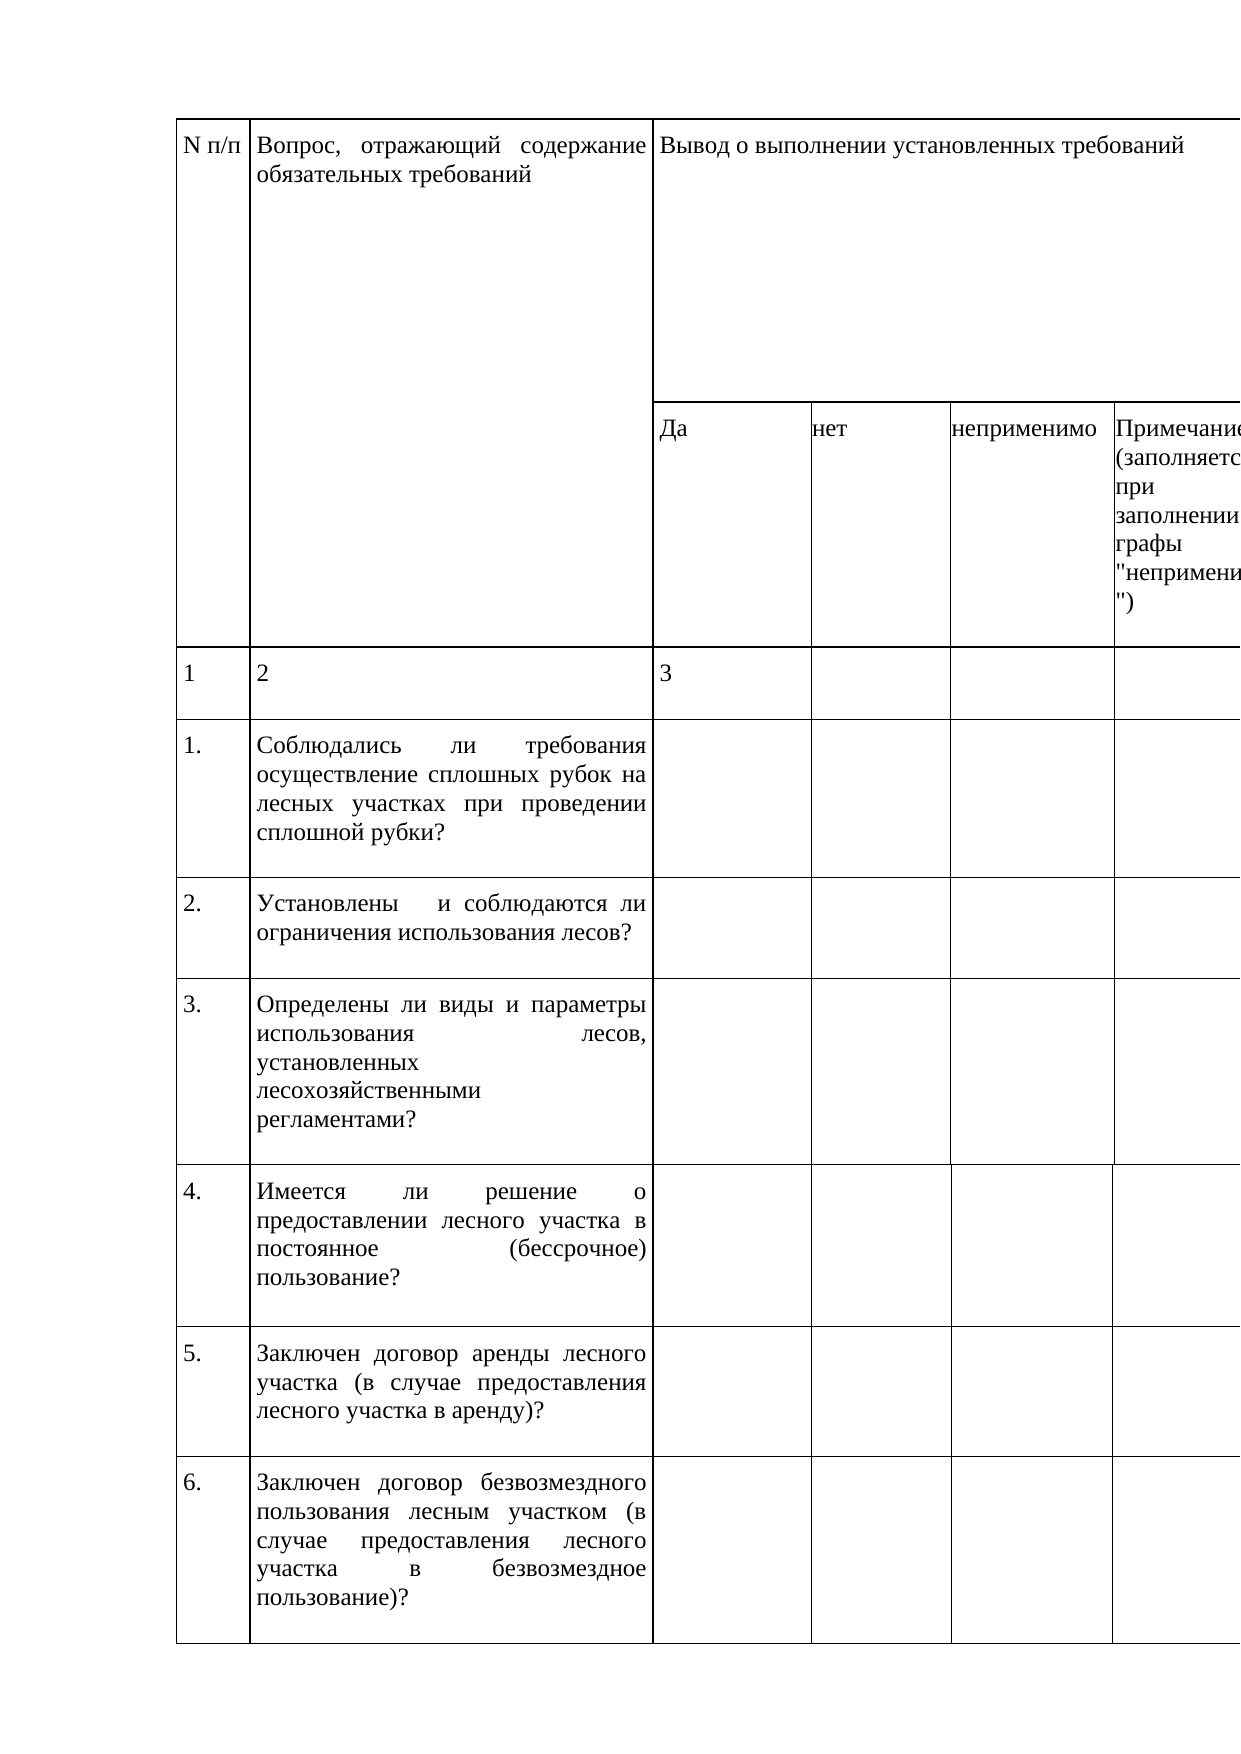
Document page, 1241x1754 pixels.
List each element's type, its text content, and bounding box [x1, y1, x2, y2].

table_cell [952, 1457, 1112, 1642]
table_cell [952, 1327, 1112, 1456]
table_cell [1113, 1165, 1240, 1326]
table_cell нет [812, 403, 950, 646]
table_cell Да [654, 403, 811, 646]
table_cell 2. [177, 878, 249, 977]
table_cell [812, 1457, 951, 1642]
table_cell Заключен договор аренды лесного участка (в случае предоставления лесного участка в аренду)? [251, 1327, 652, 1456]
table_cell [812, 648, 950, 719]
table_cell [812, 1327, 951, 1456]
table_header Вопрос, отражающий содержание обязательных требований [251, 120, 652, 646]
table_cell [654, 1457, 811, 1642]
table_cell Соблюдались ли требования осуществление сплошных рубок на лесных участках при проведении сплошной рубки? [251, 720, 652, 877]
table_cell [812, 878, 950, 977]
table_cell [812, 979, 950, 1164]
table_cell [1115, 720, 1240, 877]
table_cell 4. [177, 1165, 249, 1326]
table_cell [951, 720, 1114, 877]
table_cell [1115, 648, 1240, 719]
table_cell [1113, 1327, 1240, 1456]
table_cell 1. [177, 720, 249, 877]
table_cell [812, 720, 950, 877]
table_cell [654, 1327, 811, 1456]
table_cell Определены ли виды и параметры использования лесов, установленных лесохозяйственными регламентами? [251, 979, 652, 1164]
table_cell Примечание (заполняется при заполнении графы "неприменимо") [1115, 403, 1240, 646]
table_cell Заключен договор безвозмездного пользования лесным участком (в случае предоставления лесного участка в безвозмездное пользование)? [251, 1457, 652, 1642]
table_cell [654, 878, 811, 977]
table_header N п/п [177, 120, 249, 646]
table_cell Установлены и соблюдаются ли ограничения использования лесов? [251, 878, 652, 977]
table_cell [951, 979, 1114, 1164]
table_cell Имеется ли решение о предоставлении лесного участка в постоянное (бессрочное) пользование? [251, 1165, 652, 1326]
table_cell [952, 1165, 1112, 1326]
table_cell [812, 1165, 951, 1326]
table_cell [654, 720, 811, 877]
table_cell 5. [177, 1327, 249, 1456]
table_cell [1115, 979, 1240, 1164]
table_cell [951, 878, 1114, 977]
table_cell [654, 979, 811, 1164]
table_cell 6. [177, 1457, 249, 1642]
table_cell [1113, 1457, 1240, 1642]
table_cell неприменимо [951, 403, 1114, 646]
table_cell 3. [177, 979, 249, 1164]
table_cell [951, 648, 1114, 719]
table_cell [1115, 878, 1240, 977]
table_cell 3 [654, 648, 811, 719]
table_header Вывод о выполнении установленных требований [654, 120, 1240, 401]
table_cell 1 [177, 648, 249, 719]
table_cell 2 [251, 648, 652, 719]
table_cell [654, 1165, 811, 1326]
